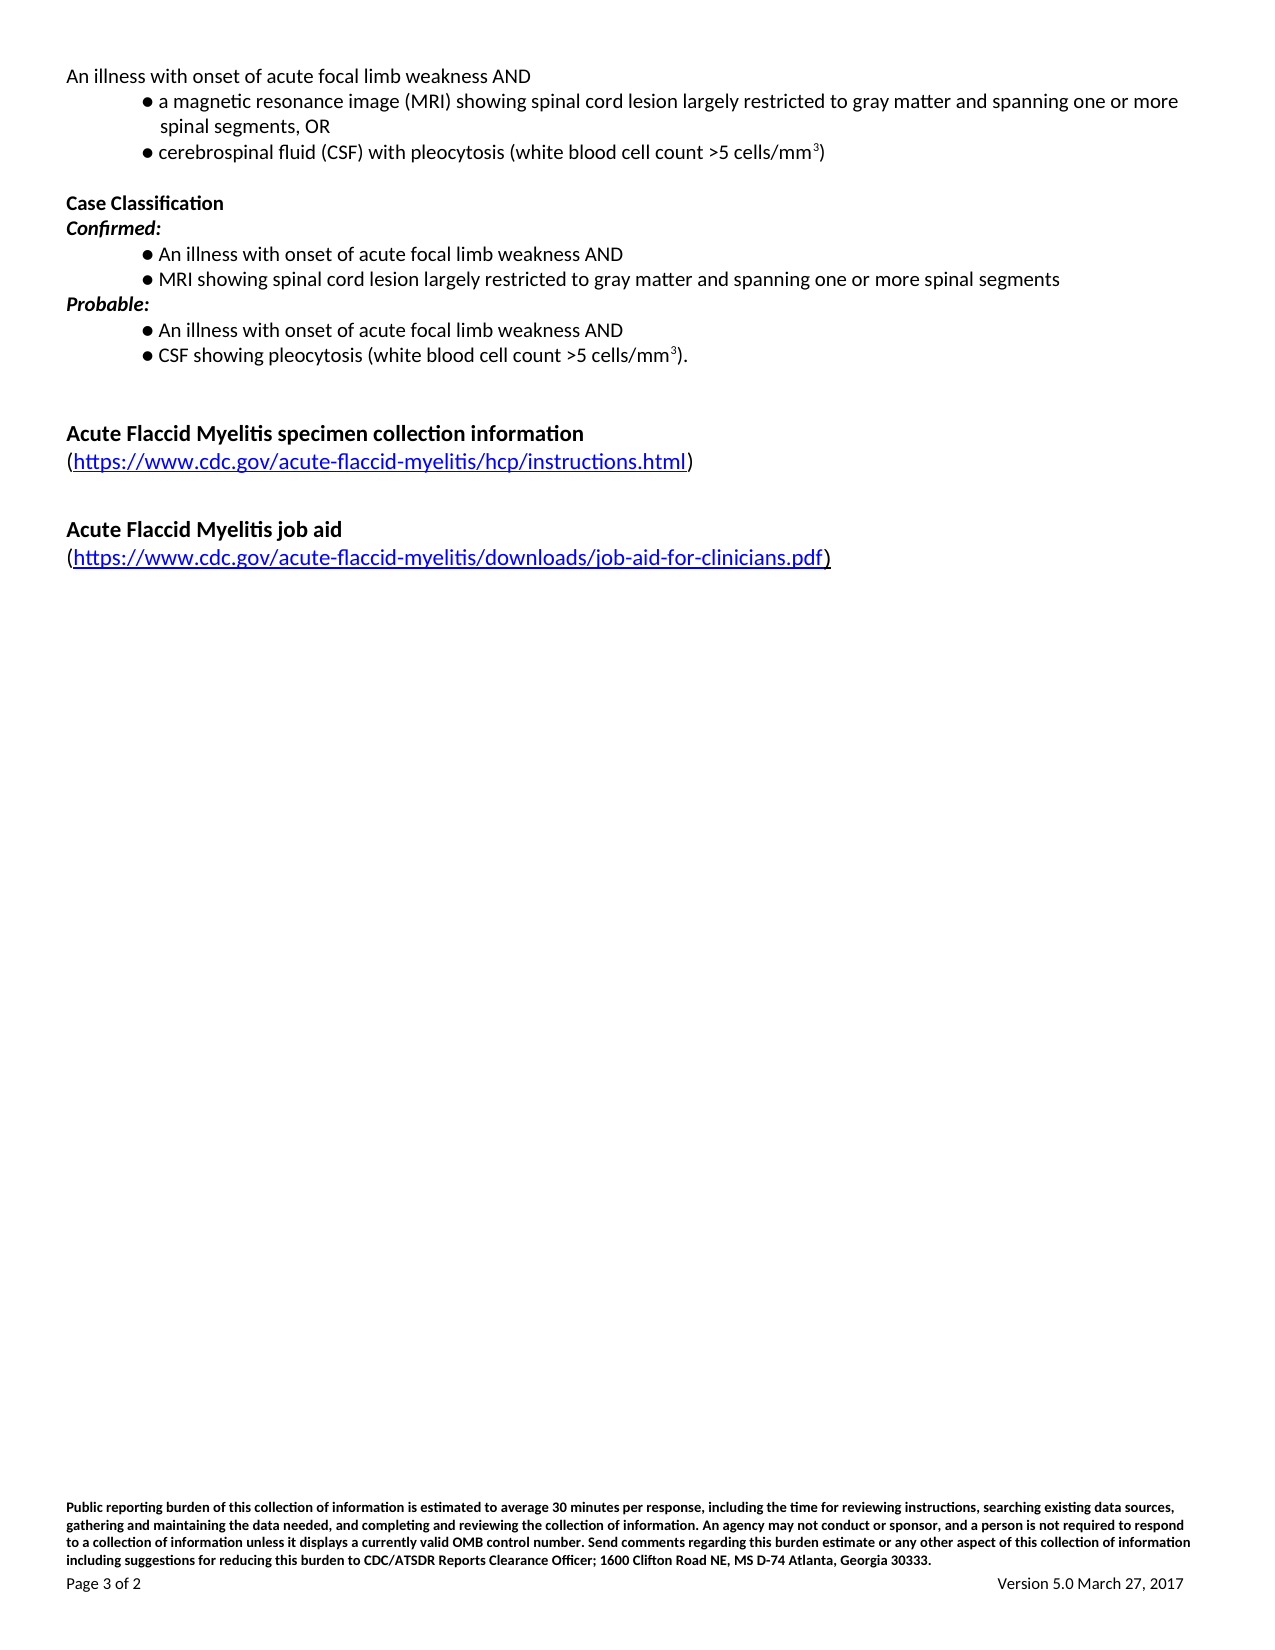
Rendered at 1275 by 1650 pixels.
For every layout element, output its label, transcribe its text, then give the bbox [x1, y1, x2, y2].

text Acute Flaccid Myelitis specimen collection information [66, 419, 1200, 447]
text ● An illness with onset of acute focal limb weakness AND [66, 317, 1200, 342]
text ● MRI showing spinal cord lesion largely restricted to gray matter and spanning one or more spinal segments [66, 266, 1200, 292]
text ● CSF showing pleocytosis (white blood cell count >5 cells/mm3). [141, 342, 1200, 368]
text (https://www.cdc.gov/acute-flaccid-myelitis/hcp/instructions.html) [66, 447, 1200, 475]
text ● cerebrospinal fluid (CSF) with pleocytosis (white blood cell count >5 cells/mm3) [141, 139, 1200, 164]
text Acute Flaccid Myelitis job aid [66, 515, 1200, 543]
text An illness with onset of acute focal limb weakness AND [66, 63, 1200, 88]
text ● An illness with onset of acute focal limb weakness AND [66, 241, 1200, 266]
text Case Classification [66, 190, 1200, 215]
text Confirmed: [66, 215, 1200, 241]
text (https://www.cdc.gov/acute-flaccid-myelitis/downloads/job-aid-for-clinicians.pdf) [66, 543, 1200, 571]
text ● a magnetic resonance image (MRI) showing spinal cord lesion largely restricted to gray matter and spanning one or more spinal segments, OR [141, 88, 1200, 139]
text Probable: [66, 292, 1200, 317]
